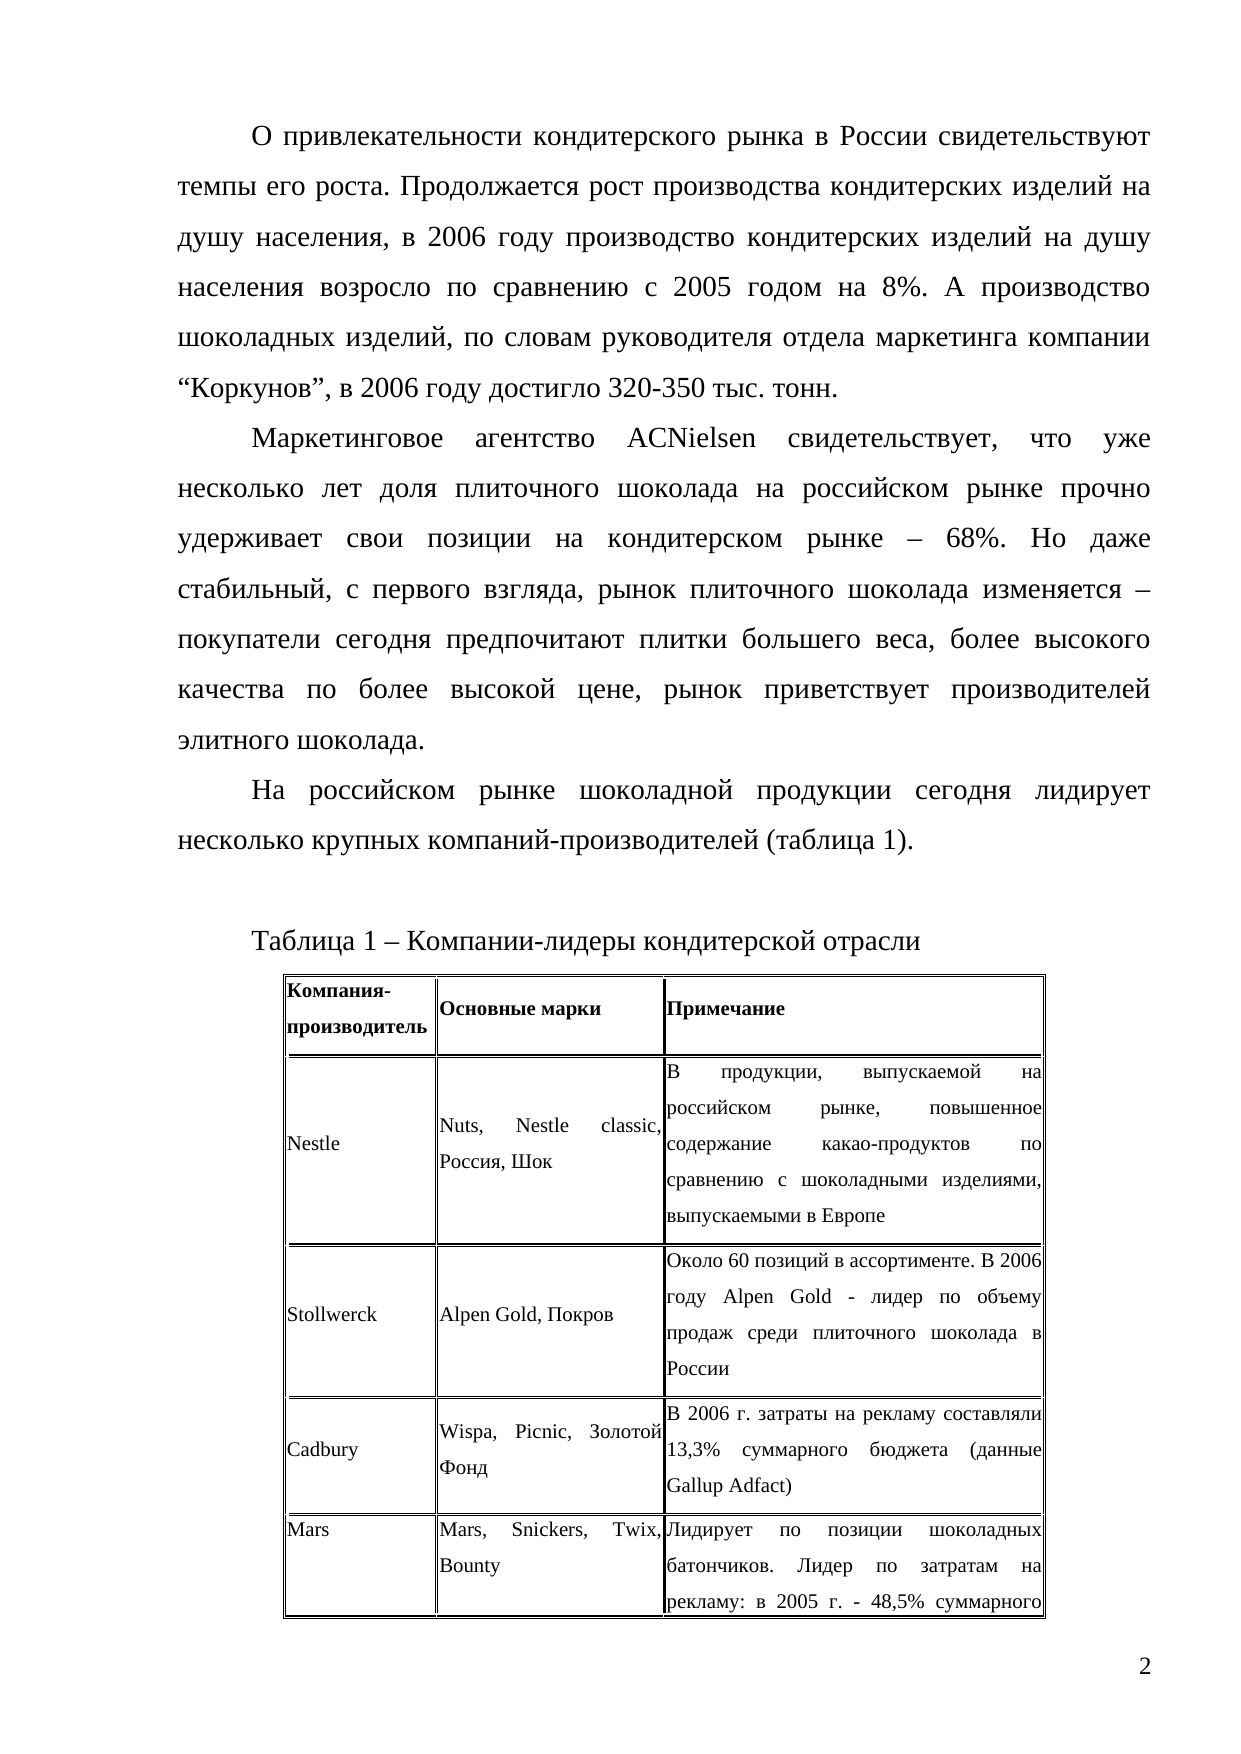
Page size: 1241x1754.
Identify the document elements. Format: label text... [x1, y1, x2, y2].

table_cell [437, 1516, 664, 1615]
table_cell Alpen Gold, Покров [438, 1247, 663, 1396]
table_cell В 2006 г. затраты на рекламу составляли 13,3% суммарного бюджета (данные Gallup Adfact) [664, 1396, 1044, 1513]
text О привлекательности кондитерского рынка в России свидетельствуют темпы его роста. Продолжается рост производства кондитерских изделий на душу населения, в 2006 году производство кондитерских изделий на душу населения возросло по сравнению с 2005 годом на 8%. А производство шоколадных изделий, по словам руководителя отдела маркетинга компании “Коркунов”, в 2006 году достигло 320-350 тыс. тонн. [177, 118, 1152, 403]
table_cell Nestle [286, 1054, 435, 1243]
table_header Основные марки [437, 975, 664, 1054]
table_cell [664, 1513, 1044, 1615]
text Маркетинговое агентство ACNielsen свидетельствует, что уже несколько лет доля плиточного шоколада на российском рынке прочно удерживает свои позиции на кондитерском рынке – 68%. Но даже стабильный, с первого взгляда, рынок плиточного шоколада изменяется – покупатели сегодня предпочитают плитки большего веса, более высокого качества по более высокой цене, рынок приветствует производителей элитного шоколада. [177, 420, 1152, 755]
table_cell Cadbury [284, 1396, 437, 1513]
table_cell В продукции, выпускаемой на российском рынке, повышенное содержание какао-продуктов по сравнению с шоколадными изделиями, выпускаемыми в Европе [666, 1054, 1043, 1243]
table_header Примечание [664, 977, 1043, 1054]
table_cell Nuts, Nestle classic, Россия, Шок [438, 1058, 663, 1243]
table_cell Stollwerck [286, 1243, 435, 1396]
text На российском рынке шоколадной продукции сегодня лидирует несколько крупных компаний-производителей (таблица 1). [177, 772, 1152, 856]
table_cell Wispa, Picnic, Золотой Фонд [438, 1399, 663, 1513]
text Таблица 1 – Компании-лидеры кондитерской отрасли [177, 923, 1152, 957]
table_cell Около 60 позиций в ассортименте. В 2006 году Alpen Gold - лидер по объему продаж среди плиточного шоколада в России [666, 1243, 1043, 1396]
table_header Компания-производитель [286, 977, 437, 1054]
table_cell Mars [284, 1513, 437, 1615]
